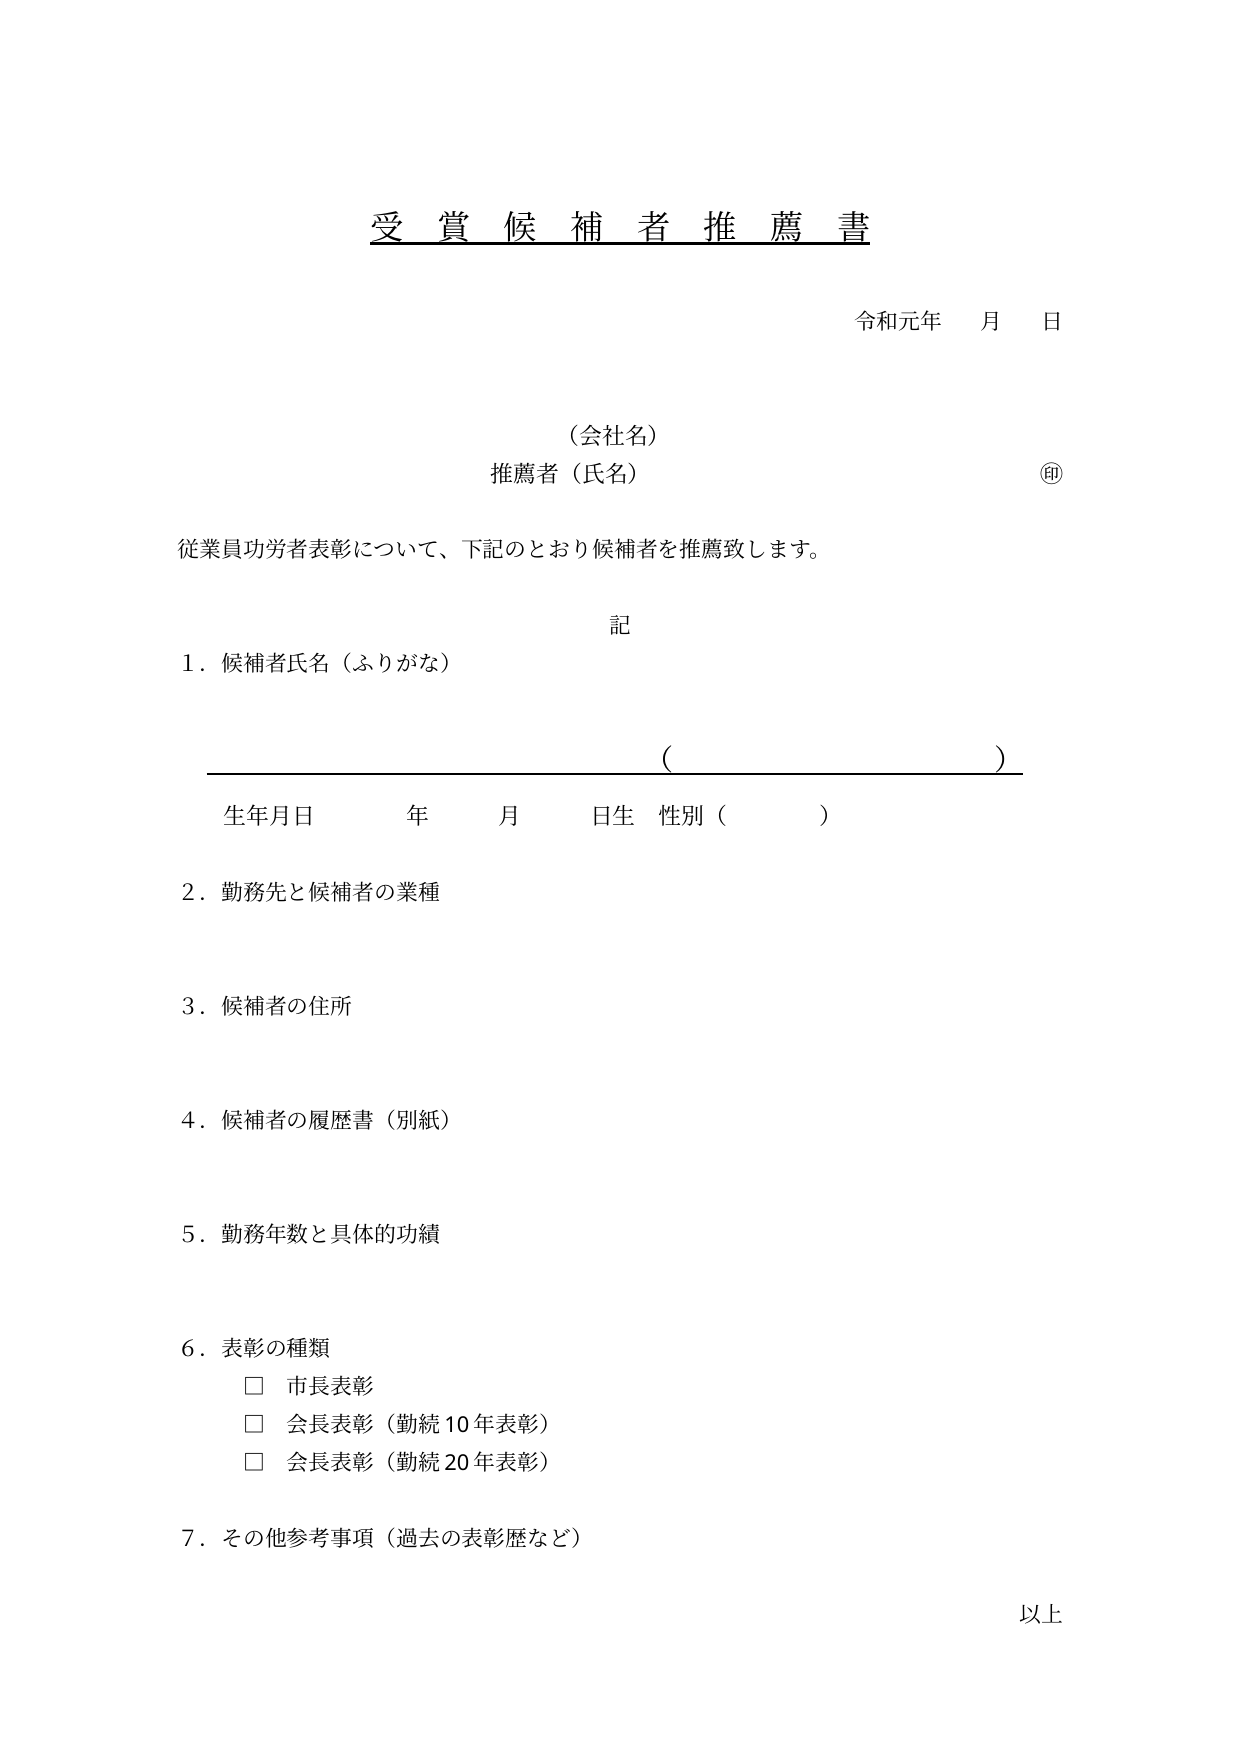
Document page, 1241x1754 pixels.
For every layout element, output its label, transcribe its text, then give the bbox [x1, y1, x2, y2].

text 生年月日 年 月 日生 性別（ ） [177, 796, 1063, 833]
text □ 市長表彰 [177, 1366, 1063, 1404]
text 受 賞 候 補 者 推 薦 書 [177, 187, 1063, 263]
text （会社名） [177, 415, 1063, 453]
text ２．勤務先と候補者の業種 [177, 872, 1063, 909]
text ３．候補者の住所 [177, 986, 1063, 1024]
text （ ） [177, 719, 1063, 796]
text □ 会長表彰（勤続10年表彰） [177, 1404, 1063, 1442]
text 以上 [177, 1594, 1063, 1632]
text 令和元年 月 日 [177, 301, 1063, 339]
subtitle 記 [177, 605, 1063, 643]
text １．候補者氏名（ふりがな） [177, 643, 1063, 681]
text ６．表彰の種類 [177, 1328, 1063, 1366]
text □ 会長表彰（勤続20年表彰） [177, 1442, 1063, 1480]
text 従業員功労者表彰について、下記のとおり候補者を推薦致します。 [177, 529, 1063, 567]
text ４．候補者の履歴書（別紙） [177, 1100, 1063, 1138]
text ５．勤務年数と具体的功績 [177, 1214, 1063, 1252]
text ７．その他参考事項（過去の表彰歴など） [177, 1518, 1063, 1556]
text 推薦者（氏名） ㊞ [177, 453, 1063, 491]
